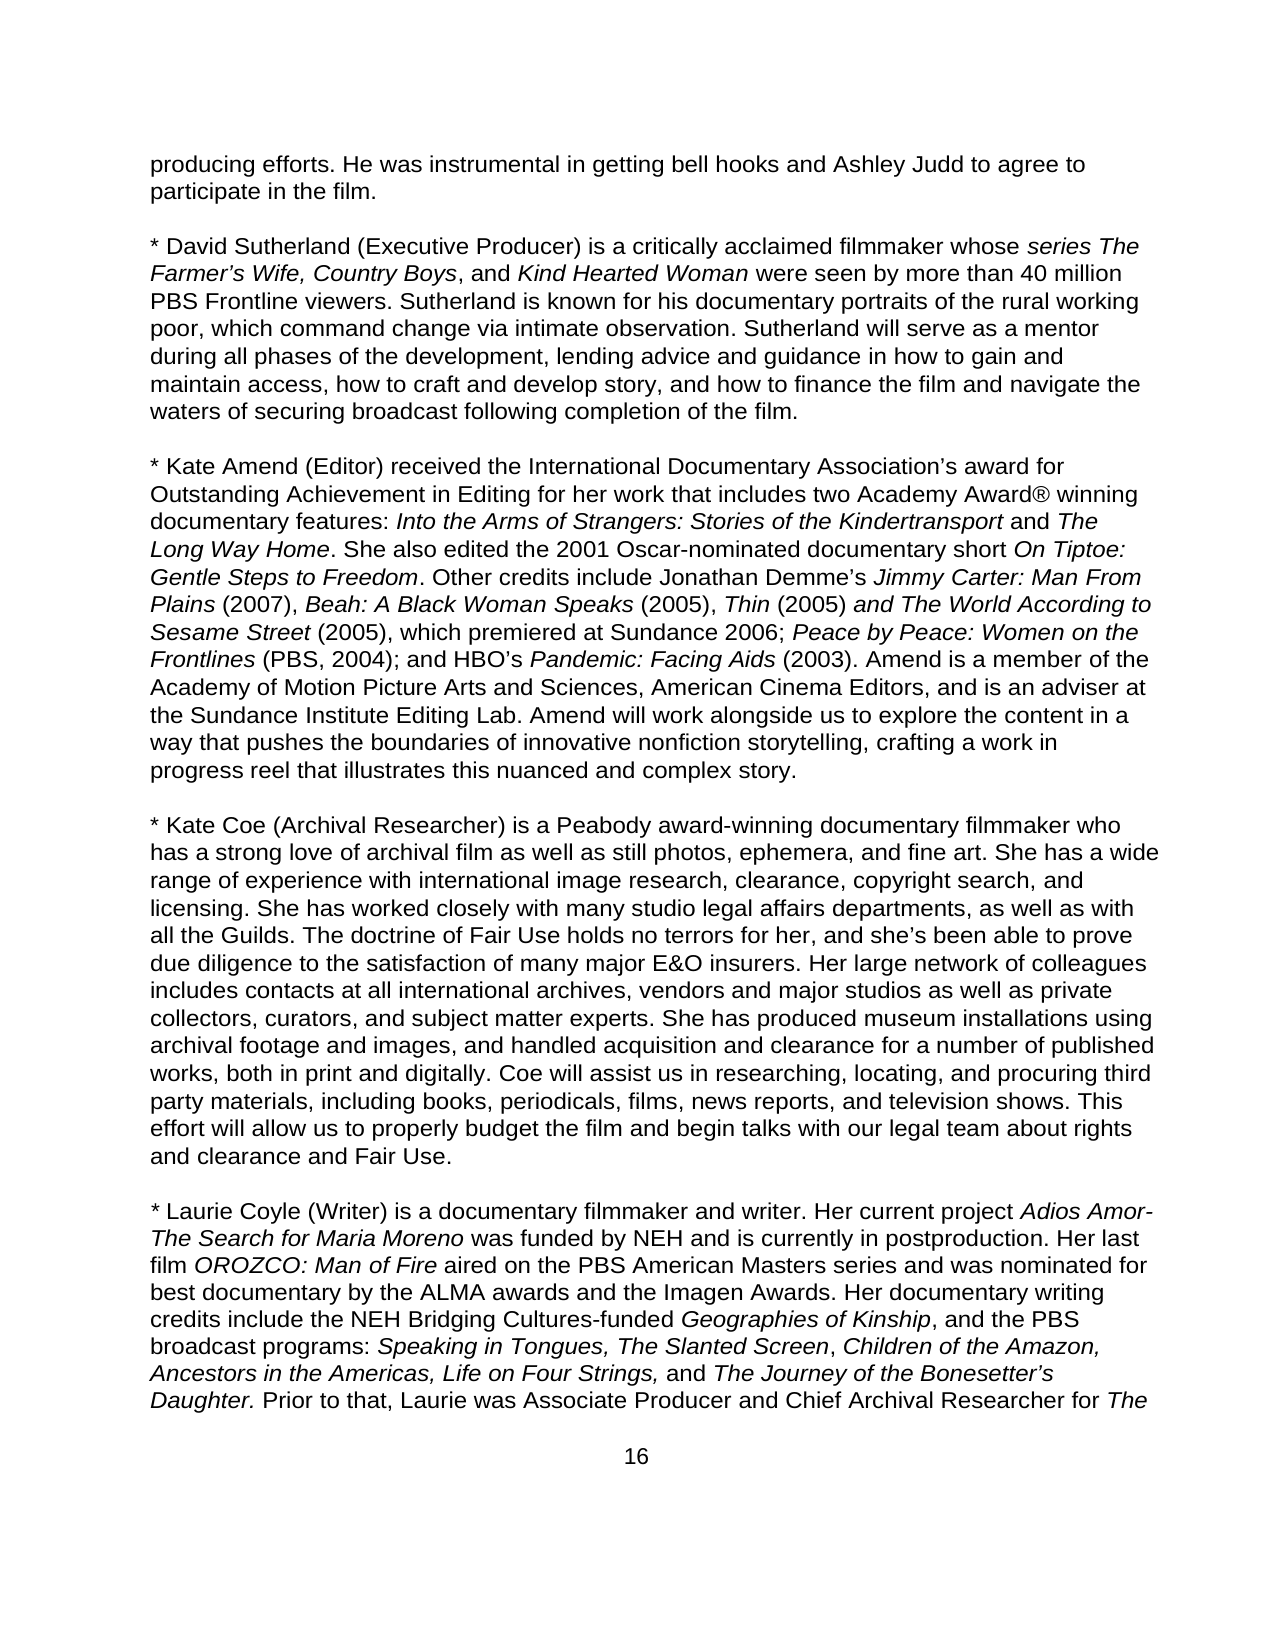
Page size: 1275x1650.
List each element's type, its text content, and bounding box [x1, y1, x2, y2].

list Kate Coe (Archival Researcher) is a Peabody award-winning documentary filmmaker who has a strong love of archival film as well as still photos, ephemera, and fine art. She has a wide range of experience with international image research, clearance, copyright search, and licensing. She has worked closely with many studio legal affairs departments, as well as with all the Guilds. The doctrine of Fair Use holds no terrors for her, and she’s been able to prove due diligence to the satisfaction of many major E&O insurers. Her large network of colleagues includes contacts at all international archives, vendors and major studios as well as private collectors, curators, and subject matter experts. She has produced museum installations using archival footage and images, and handled acquisition and clearance for a number of published works, both in print and digitally. Coe will assist us in researching, locating, and procuring third party materials, including books, periodicals, films, news reports, and television shows. This effort will allow us to properly budget the film and begin talks with our legal team about rights and clearance and Fair Use. [150, 812, 1162, 1169]
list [150, 1198, 1162, 1414]
list David Sutherland (Executive Producer) is a critically acclaimed filmmaker whose series The Farmer’s Wife, Country Boys, and Kind Hearted Woman were seen by more than 40 million PBS Frontline viewers. Sutherland is known for his documentary portraits of the rural working poor, which command change via intimate observation. Sutherland will serve as a mentor during all phases of the development, lending advice and guidance in how to gain and maintain access, how to craft and develop story, and how to finance the film and navigate the waters of securing broadcast following completion of the film. [150, 233, 1157, 424]
list Kate Amend (Editor) received the International Documentary Association’s award for Outstanding Achievement in Editing for her work that includes two Academy Award® winning documentary features: Into the Arms of Strangers: Stories of the Kindertransport and The Long Way Home. She also edited the 2001 Oscar-nominated documentary short On Tiptoe: Gentle Steps to Freedom. Other credits include Jonathan Demme’s Jimmy Carter: Man From Plains (2007), Beah: A Black Woman Speaks (2005), Thin (2005) and The World According to Sesame Street (2005), which premiered at Sundance 2006; Peace by Peace: Women on the Frontlines (PBS, 2004); and HBO’s Pandemic: Facing Aids (2003). Amend is a member of the Academy of Motion Picture Arts and Sciences, American Cinema Editors, and is an adviser at the Sundance Institute Editing Lab. Amend will work alongside us to explore the content in a way that pushes the boundaries of innovative nonfiction storytelling, crafting a work in progress reel that illustrates this nuanced and complex story. [150, 453, 1154, 783]
text producing efforts. He was instrumental in getting bell hooks and Ashley Judd to agree to participate in the film. [150, 151, 1168, 204]
